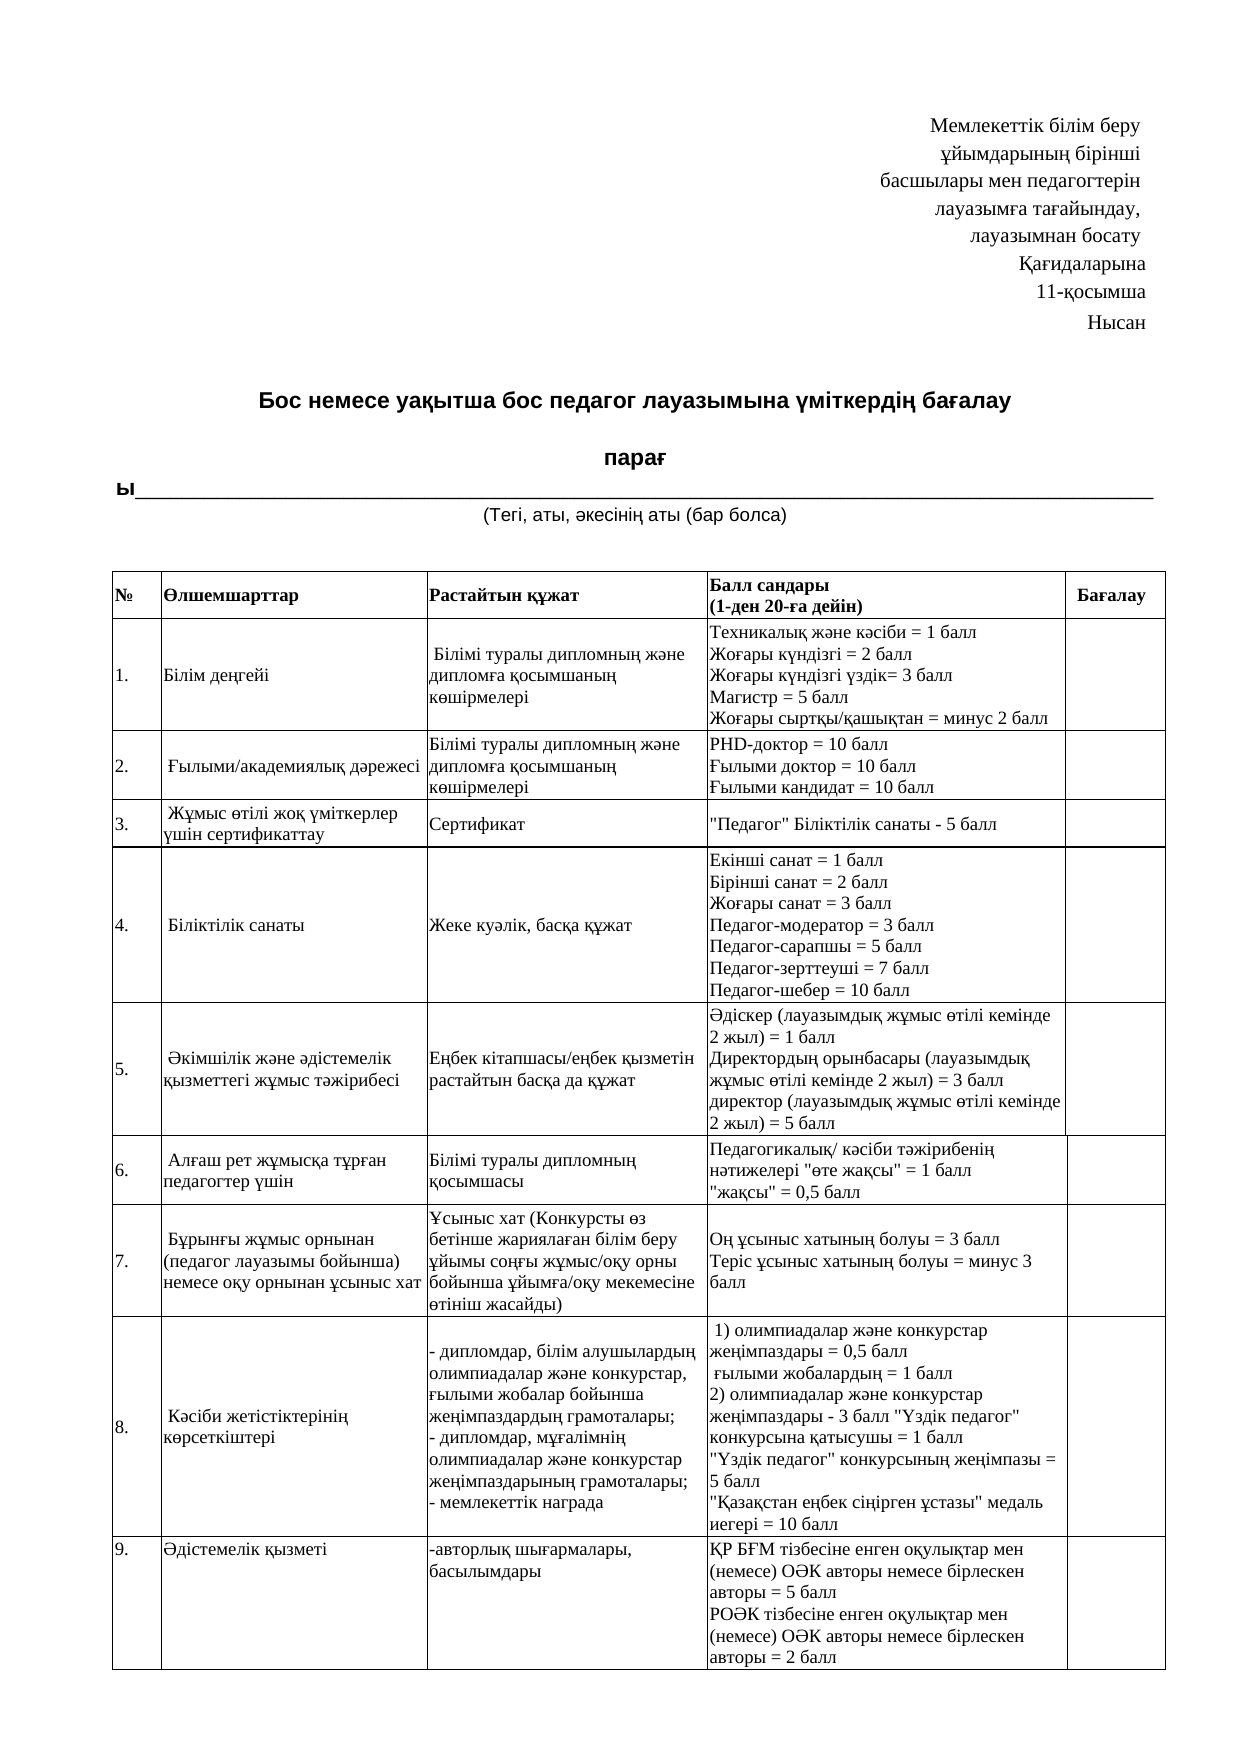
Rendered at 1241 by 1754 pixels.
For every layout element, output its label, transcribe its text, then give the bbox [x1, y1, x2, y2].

table_cell 6. [113, 1136, 161, 1204]
table_cell [1068, 1205, 1165, 1316]
table_cell [1068, 1136, 1165, 1204]
table_cell [1066, 800, 1165, 846]
table_cell Ғылыми/академиялық дәрежесі [162, 731, 427, 799]
table_cell Әкімшілік және әдістемелік қызметтегі жұмыс тәжірибесі [162, 1003, 427, 1135]
table_cell PHD-доктор = 10 балл Ғылыми доктор = 10 балл Ғылыми кандидат = 10 балл [708, 731, 1065, 799]
table_cell [1066, 1003, 1165, 1135]
table_cell Білімі туралы дипломның және дипломға қосымшаның көшірмелері [428, 731, 707, 799]
table_cell Еңбек кітапшасы/еңбек қызметін растайтын басқа да құжат [428, 1003, 707, 1135]
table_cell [428, 1537, 707, 1669]
table_cell 7. [113, 1205, 161, 1316]
table_cell Біліктілік санаты [162, 848, 427, 1002]
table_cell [708, 1537, 1067, 1669]
table_header Өлшемшарттар [162, 572, 427, 618]
table_cell 8. [113, 1317, 161, 1536]
table_cell [1066, 848, 1165, 1002]
table_cell [1066, 619, 1165, 730]
table_cell 3. [113, 800, 161, 846]
text Бос немесе уақытша бос педагог лауазымына үміткердің бағалау [112, 387, 1157, 413]
table_cell - дипломдар, білім алушылардың олимпиадалар және конкурстар, ғылыми жобалар бойынша жеңімпаздардың грамоталары; - дипломдар, мұғалімнің олимпиадалар және конкурстар жеңімпаздарының грамоталары; - мемлекеттік награда [428, 1317, 707, 1536]
table_cell 9. [113, 1537, 161, 1669]
table_cell Білімі туралы дипломның және дипломға қосымшаның көшірмелері [428, 619, 707, 730]
table_cell 5. [113, 1003, 161, 1135]
table_header № [113, 572, 161, 618]
table_cell Кәсіби жетістіктерінің көрсеткіштері [162, 1317, 427, 1536]
table_header Мемлекеттік білім беру ұйымдарының бірінші басшылары мен педагогтерін лауазымға тағайындау, лауазымнан босату Қағидаларына 11-қосымша [668, 111, 1147, 308]
text (Тегі, аты, әкесінің аты (бар болса) [112, 504, 1157, 526]
table_cell [1068, 1537, 1165, 1669]
table_header Растайтын құжат [428, 572, 707, 618]
table_cell 2. [113, 731, 161, 799]
table_cell Екінші санат = 1 балл Бірінші санат = 2 балл Жоғары санат = 3 балл Педагог-модератор = 3 балл Педагог-сарапшы = 5 балл Педагог-зерттеуші = 7 балл Педагог-шебер = 10 балл [708, 848, 1065, 1002]
table_cell 1) олимпиадалар және конкурстар жеңімпаздары = 0,5 балл ғылыми жобалардың = 1 балл 2) олимпиадалар және конкурстар жеңімпаздары - 3 балл "Үздік педагог" конкурсына қатысушы = 1 балл "Үздік педагог" конкурсының жеңімпазы = 5 балл "Қазақстан еңбек сіңірген ұстазы" медаль иегері = 10 балл [708, 1317, 1067, 1536]
table_cell Әдістемелік қызметі [162, 1537, 427, 1669]
table_cell Педагогикалық/ кәсіби тәжірибенің нәтижелері "өте жақсы" = 1 балл "жақсы" = 0,5 балл [708, 1136, 1067, 1204]
table_cell Техникалық және кәсіби = 1 балл Жоғары күндізгі = 2 балл Жоғары күндізгі үздік= 3 балл Магистр = 5 балл Жоғары сыртқы/қашықтан = минус 2 балл [708, 619, 1065, 730]
table_header Балл сандары (1-ден 20-ға дейін) [708, 572, 1065, 618]
table_cell Бұрынғы жұмыс орнынан (педагог лауазымы бойынша) немесе оқу орнынан ұсыныс хат [162, 1205, 427, 1316]
table_cell Оң ұсыныс хатының болуы = 3 балл Теріс ұсыныс хатының болуы = минус 3 балл [708, 1205, 1067, 1316]
table_cell Білімі туралы дипломның қосымшасы [428, 1136, 707, 1204]
table_cell Нысан [668, 308, 1147, 339]
table_cell [1066, 731, 1165, 799]
table_cell Жұмыс өтілі жоқ үміткерлер үшін сертификаттау [162, 800, 427, 846]
table_cell Ұсыныс хат (Конкурсты өз бетінше жариялаған білім беру ұйымы соңғы жұмыс/оқу орны бойынша ұйымға/оқу мекемесіне өтініш жасайды) [428, 1205, 707, 1316]
table_cell Сертификат [428, 800, 707, 846]
text парағы________________________________________________________________________________________ [112, 443, 1157, 500]
table_cell 4. [113, 848, 161, 1002]
table_cell [1068, 1317, 1165, 1536]
table_cell Әдіскер (лауазымдық жұмыс өтілі кемінде 2 жыл) = 1 балл Директордың орынбасары (лауазымдық жұмыс өтілі кемінде 2 жыл) = 3 балл директор (лауазымдық жұмыс өтілі кемінде 2 жыл) = 5 балл [708, 1003, 1065, 1135]
table_cell Білім деңгейі [162, 619, 427, 730]
table_cell "Педагог" Біліктілік санаты - 5 балл [708, 800, 1065, 846]
table_cell Жеке куәлік, басқа құжат [428, 848, 707, 1002]
table_header Бағалау [1066, 572, 1165, 618]
table_cell 1. [113, 619, 161, 730]
table_cell Алғаш рет жұмысқа тұрған педагогтер үшін [162, 1136, 427, 1204]
